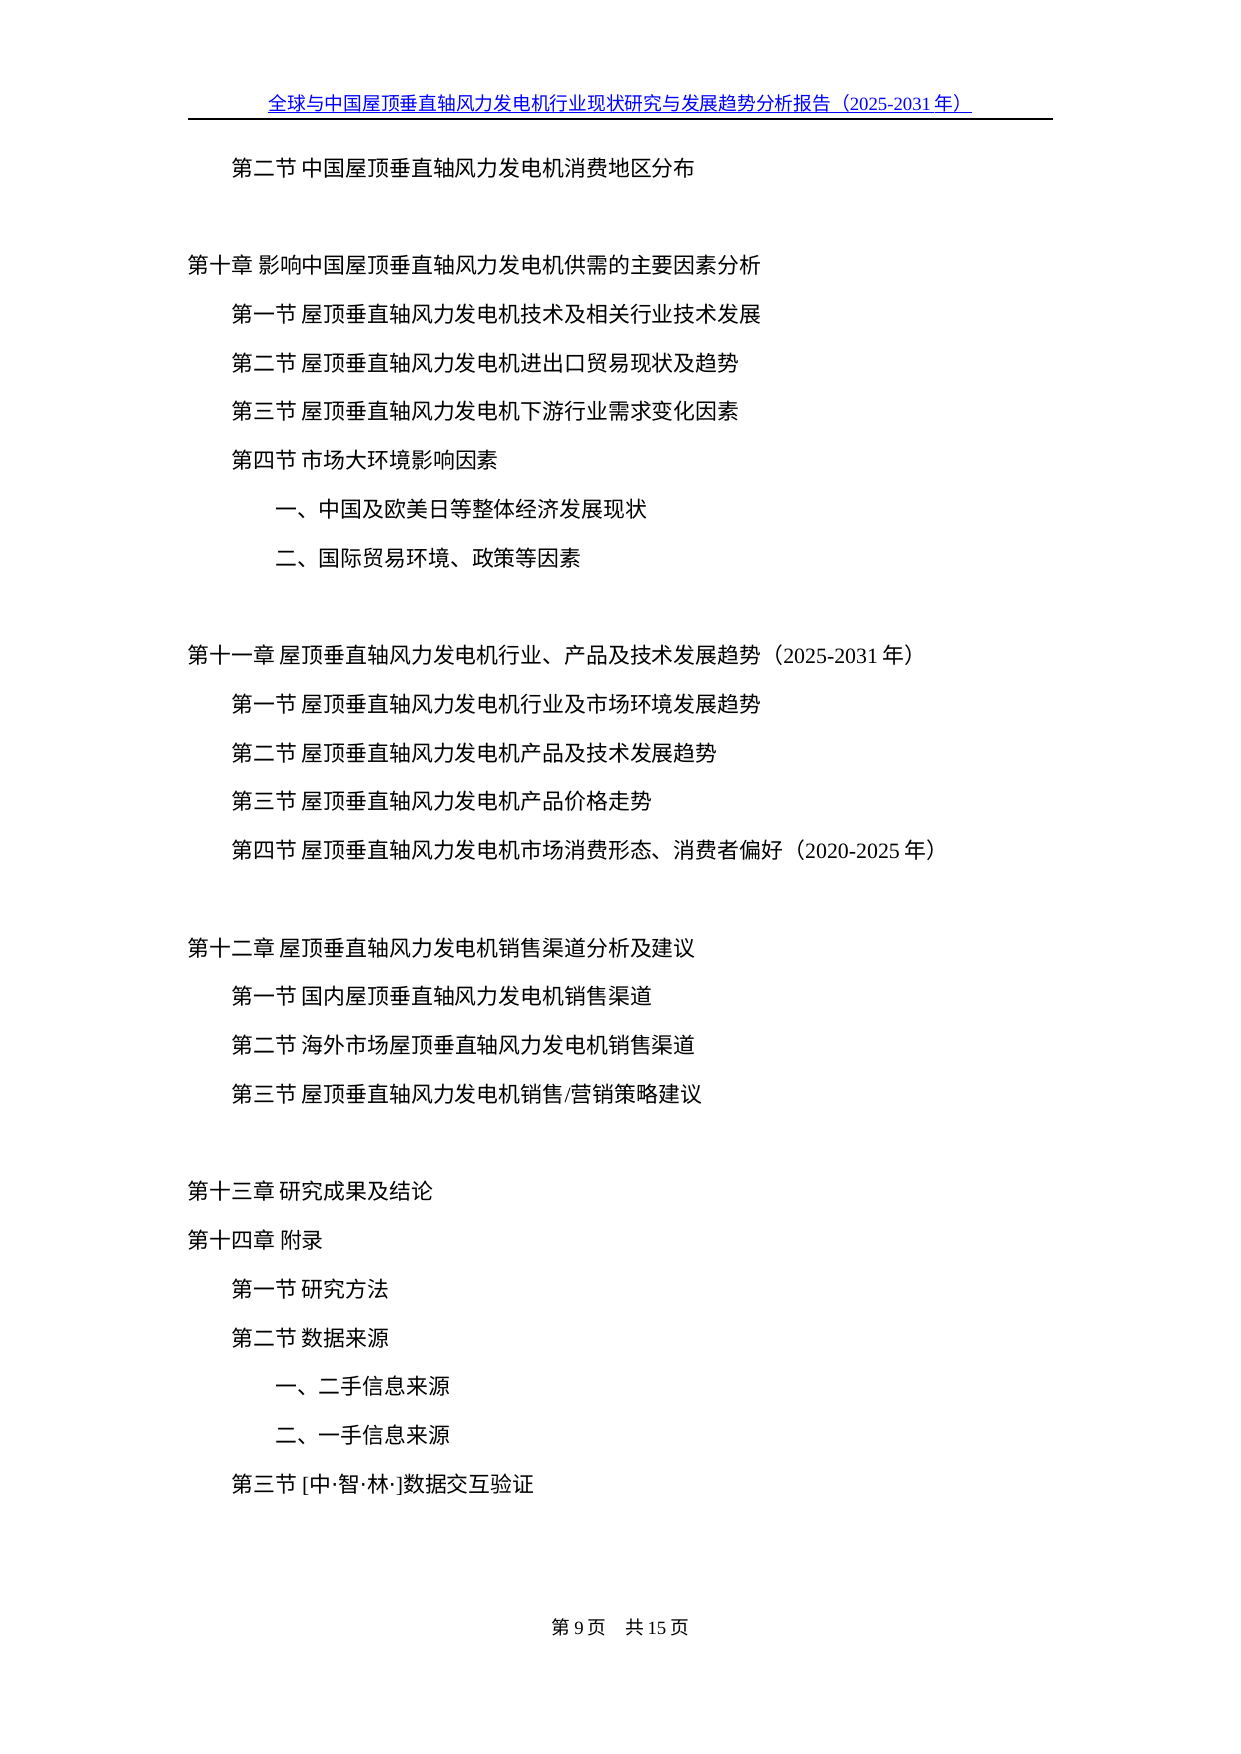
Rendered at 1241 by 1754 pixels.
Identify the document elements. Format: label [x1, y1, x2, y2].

text [187, 150, 1053, 1499]
